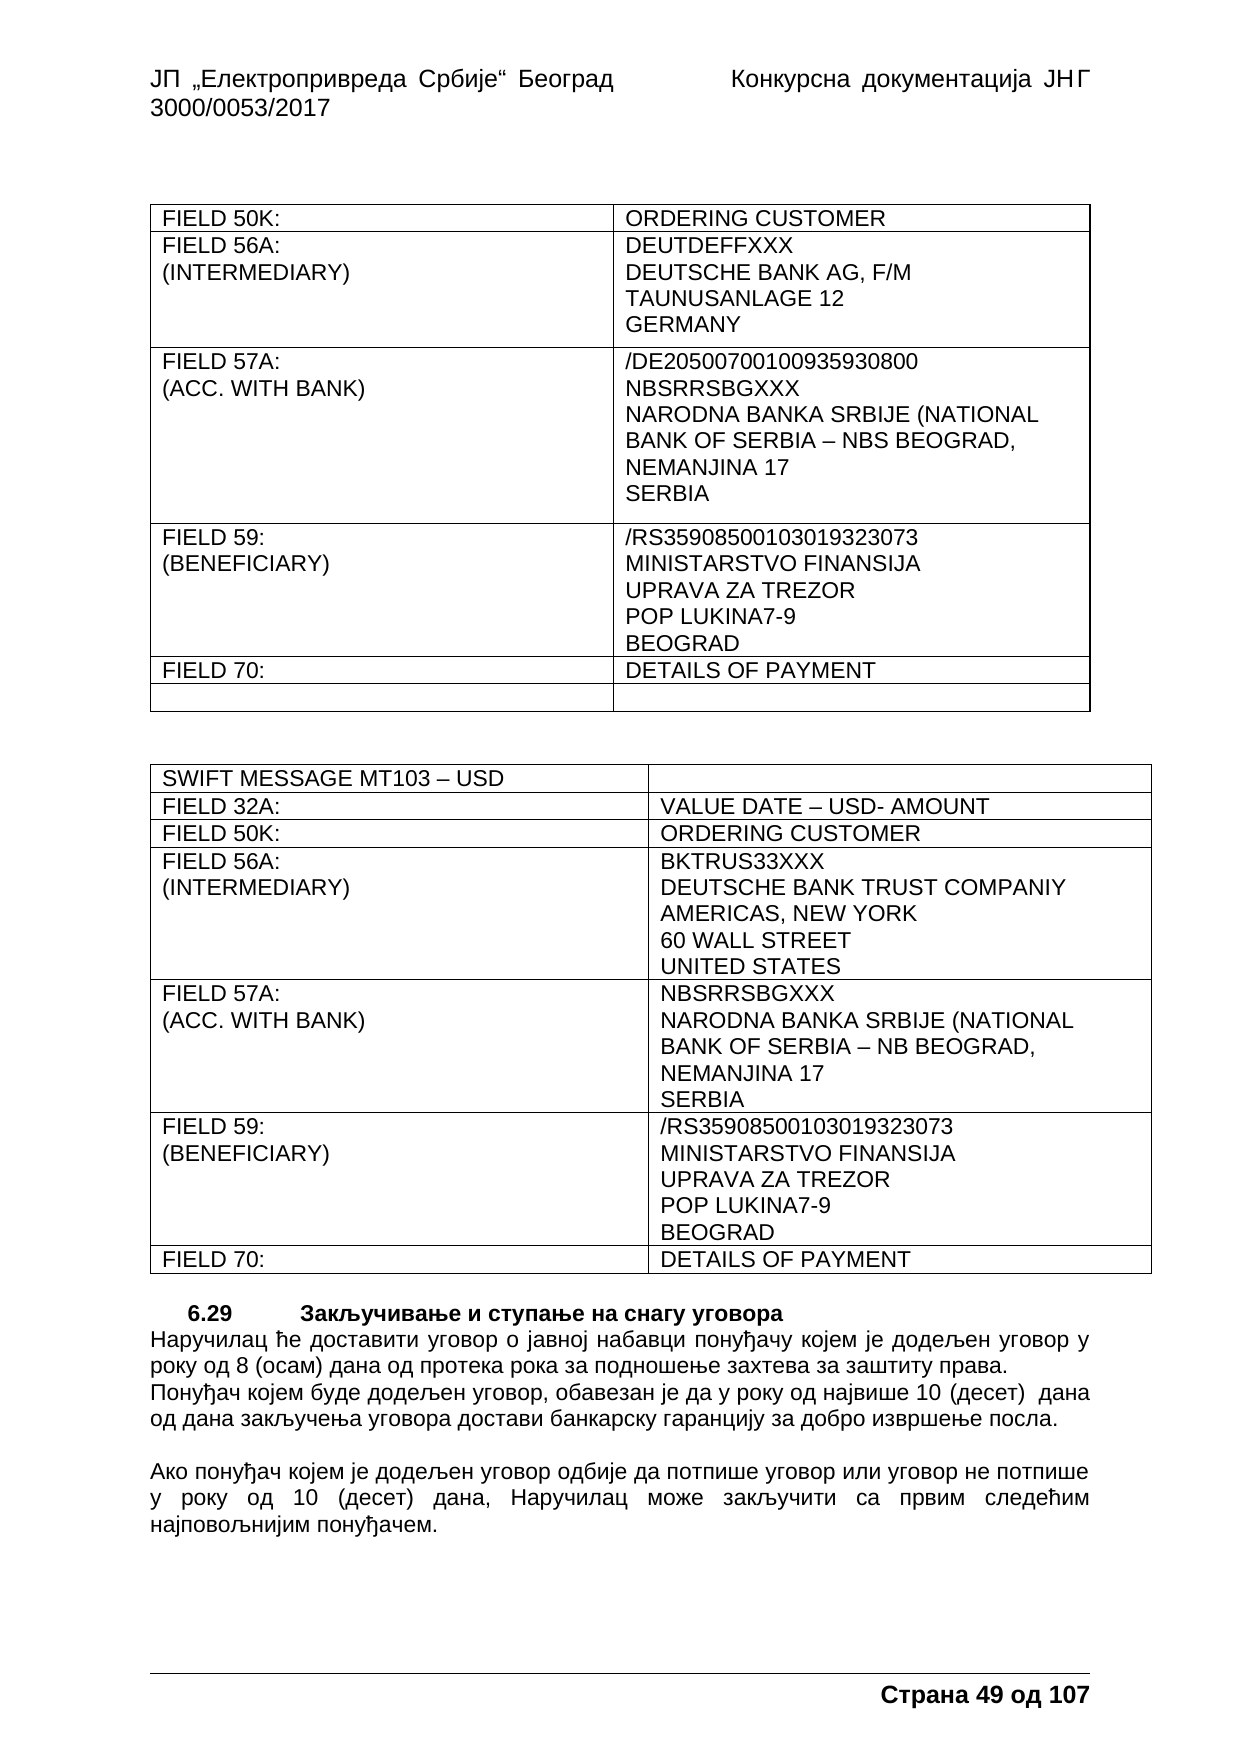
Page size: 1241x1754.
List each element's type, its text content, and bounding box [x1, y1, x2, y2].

table_cell FIELD 70: [151, 1246, 648, 1272]
table_cell FIELD 59: (BENEFICIARY) [151, 1113, 648, 1245]
list Закључивање и ступање на снагу уговора [187, 1300, 1090, 1326]
table_cell FIELD 32A: [151, 793, 648, 819]
table_header [649, 765, 1151, 792]
table_cell [614, 684, 1089, 711]
table_cell NBSRRSBGXXX NARODNA BANKA SRBIJE (NATIONAL BANK OF SERBIA – NB BEOGRAD, NEMANJINA 17 SERBIA [649, 980, 1151, 1112]
table_cell /RS35908500103019323073 MINISTARSTVO FINANSIJA UPRAVA ZA TREZOR POP LUKINA7-9 BEOGRAD [614, 524, 1089, 656]
table_cell /RS35908500103019323073 MINISTARSTVO FINANSIJA UPRAVA ZA TREZOR POP LUKINA7-9 BEOGRAD [649, 1113, 1151, 1245]
table_cell FIELD 50K: [151, 205, 613, 231]
table_cell FIELD 59: (BENEFICIARY) [151, 524, 613, 656]
table_cell DEUTDEFFXXX DEUTSCHE BANK AG, F/M TAUNUSANLAGE 12 GERMANY [614, 232, 1089, 347]
text Наручилац ће доставити уговор о јавној набавци понуђачу којем је додељен уговор у року од 8 (осам) дана од протека рока за подношење захтева за заштиту права. [150, 1326, 1090, 1379]
table_cell FIELD 70: [151, 657, 613, 683]
table_cell BKTRUS33XXX DEUTSCHE BANK TRUST COMPANIY AMERICAS, NEW YORK 60 WALL STREET UNITED STATES [649, 848, 1151, 979]
table_header SWIFT MESSAGE MT103 – USD [151, 765, 648, 792]
table_cell DETAILS OF PAYMENT [614, 657, 1089, 683]
table_cell DETAILS OF PAYMENT [649, 1246, 1151, 1272]
table_cell /DE20500700100935930800 NBSRRSBGXXX NARODNA BANKA SRBIJE (NATIONAL BANK OF SERBIA – NBS BEOGRAD, NEMANJINA 17 SERBIA [614, 348, 1089, 523]
text Ако понуђач којем је додељен уговор одбије да потпише уговор или уговор не потпише у року од 10 (десет) дана, Наручилац може закључити са првим следећим најповољнијим понуђачем. [150, 1458, 1090, 1537]
table_cell ORDERING CUSTOMER [649, 820, 1151, 847]
table_cell FIELD 56A: (INTERMEDIARY) [151, 232, 613, 347]
table_cell FIELD 56A: (INTERMEDIARY) [151, 848, 648, 979]
table_cell ORDERING CUSTOMER [614, 205, 1089, 231]
table_cell FIELD 57A: (ACC. WITH BANK) [151, 348, 613, 523]
table_cell FIELD 57A: (ACC. WITH BANK) [151, 980, 648, 1112]
table_cell VALUE DATE – USD- AMOUNT [649, 793, 1151, 819]
text Понуђач којем буде додељен уговор, обавезан је да у року од највише 10 (десет) дана од дана закључења уговора достави банкарску гаранцију за добро извршење посла. [150, 1379, 1090, 1432]
table_cell [151, 684, 613, 711]
table_cell FIELD 50K: [151, 820, 648, 847]
